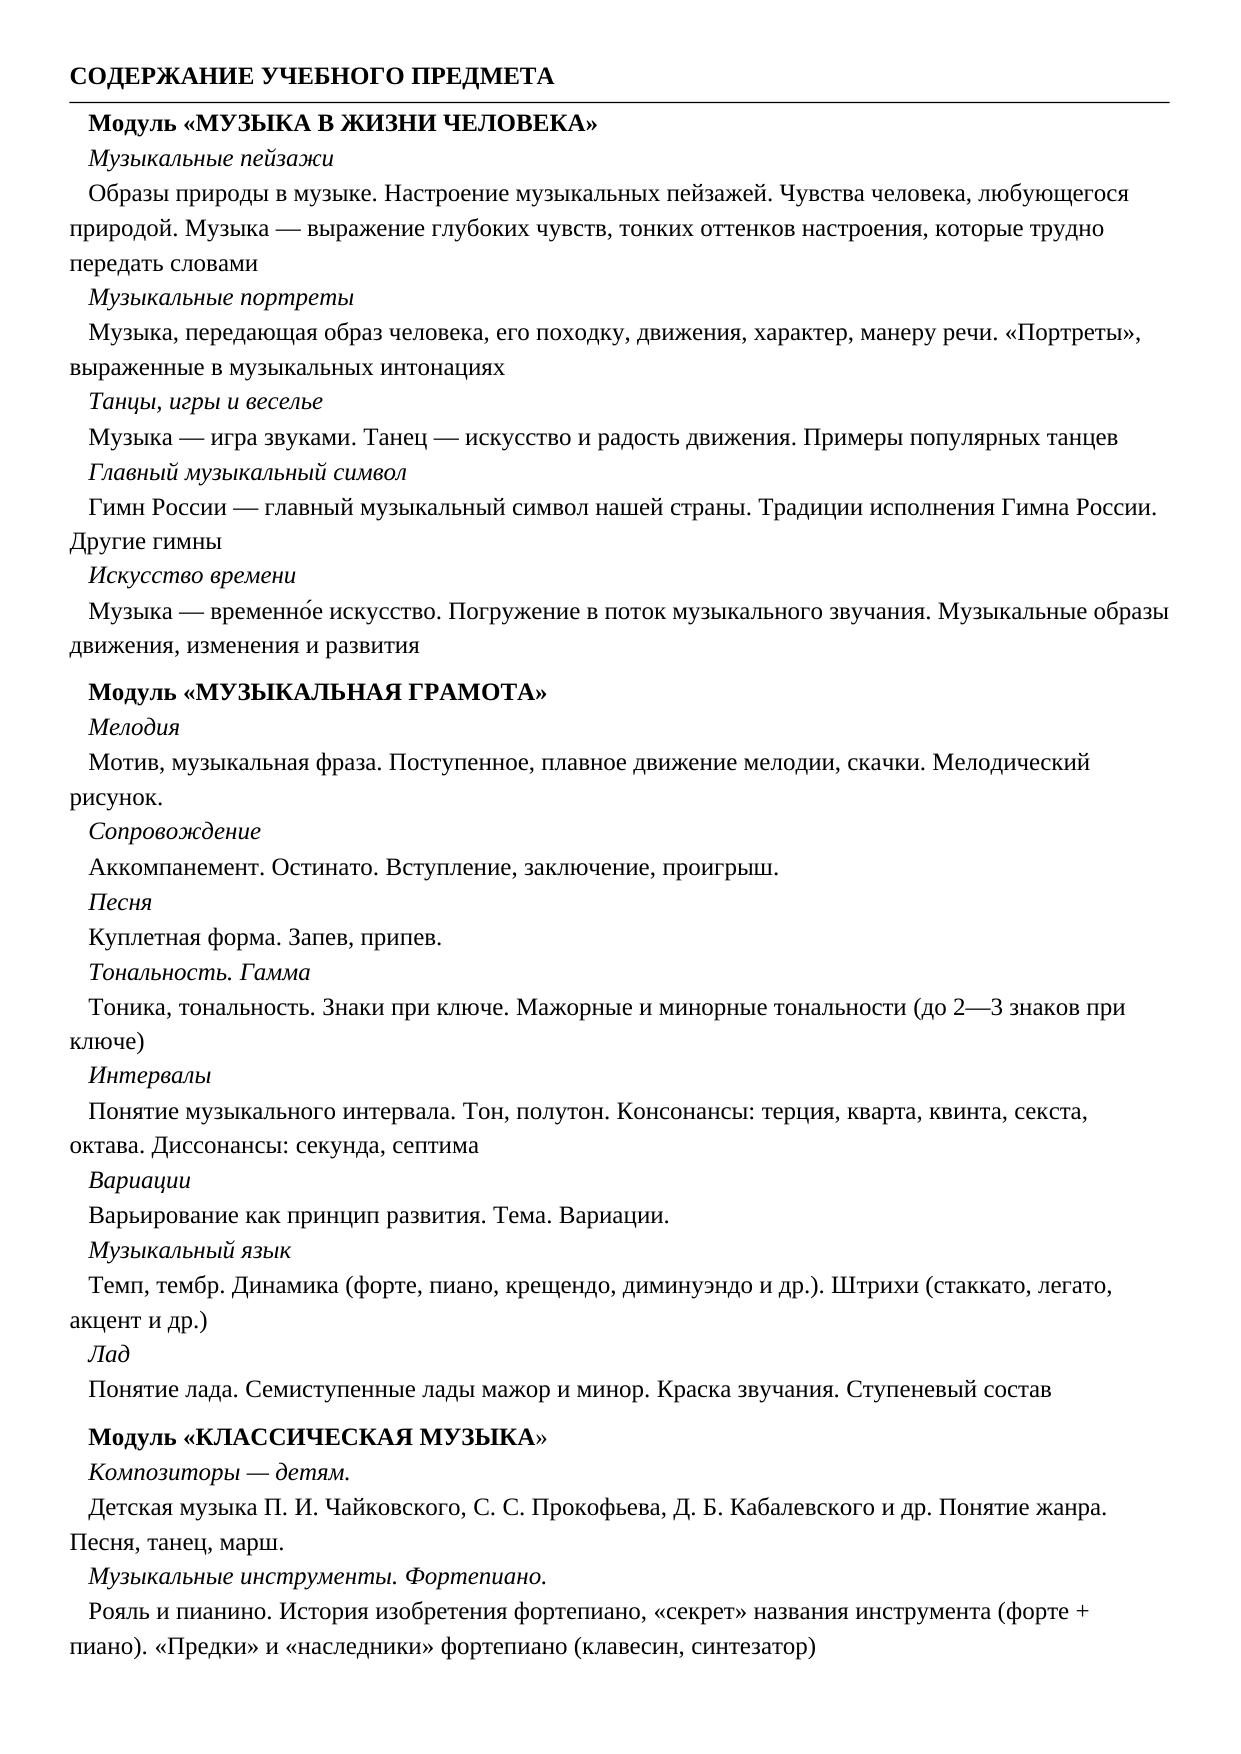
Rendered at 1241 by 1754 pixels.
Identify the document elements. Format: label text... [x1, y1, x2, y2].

text Гимн России — главный музыкальный символ нашей страны. Традиции исполнения Гимна России. Другие гимны [69, 492, 1182, 555]
text Модуль «КЛАССИЧЕСКАЯ МУЗЫКА» [88, 1422, 1182, 1451]
text Детская музыка П. И. Чайковского, С. С. Прокофьева, Д. Б. Кабалевского и др. Понятие жанра. Песня, танец, марш. [69, 1492, 1167, 1555]
text Музыкальные инструменты. Фортепиано. [88, 1561, 1182, 1590]
text Mодуль «МУЗЫКАЛЬНАЯ ГРАМОТА» [88, 677, 1182, 706]
text Интервалы [88, 1061, 1182, 1089]
text Искусство времени [88, 561, 1182, 589]
text Куплетная форма. Запев, припев. [88, 922, 1182, 950]
text Музыка, передающая образ человека, его походку, движения, характер, манеру речи. «Портреты», выраженные в музыкальных интонациях [69, 317, 1144, 381]
text Музыкальные пейзажи [88, 143, 1182, 172]
text Музыкальный язык [88, 1235, 1182, 1264]
text Музыка — временно́е искусство. Погружение в поток музыкального звучания. Музыкальные образы движения, изменения и развития [69, 596, 1172, 659]
text Рояль и пианино. История изобретения фортепиано, «секрет» названия инструмента (форте + пиано). «Предки» и «наследники» фортепиано (клавесин, синтезатор) [69, 1596, 1100, 1660]
text Образы природы в музыке. Настроение музыкальных пейзажей. Чувства человека, любующегося природой. Музыка — выражение глубоких чувств, тонких оттенков настроения, которые трудно передать словами [69, 178, 1132, 277]
text Мелодия [88, 712, 1182, 741]
text Песня [88, 887, 1182, 915]
text Аккомпанемент. Остинато. Вступление, заключение, проигрыш. [88, 852, 1182, 880]
text Музыкальные портреты [88, 282, 1182, 311]
text СОДЕРЖАНИЕ УЧЕБНОГО ПРЕДМЕТА [69, 61, 1182, 90]
text Тоника, тональность. Знаки при ключе. Мажорные и минорные тональности (до 2—3 знаков при ключе) [69, 992, 1182, 1055]
text Понятие музыкального интервала. Тон, полутон. Консонансы: терция, кварта, квинта, секста, октава. Диссонансы: секунда, септима [69, 1096, 1100, 1159]
text Музыка — игра звуками. Танец — искусство и радость движения. Примеры популярных танцев [88, 422, 1182, 450]
text Тональность. Гамма [88, 957, 1182, 985]
text Главный музыкальный символ [88, 457, 1182, 485]
text Мотив, музыкальная фраза. Поступенное, плавное движение мелодии, скачки. Мелодический рисунок. [69, 747, 1093, 811]
text Композиторы — детям. [88, 1457, 1182, 1486]
text Танцы, игры и веселье [88, 387, 1182, 415]
text Модуль «МУЗЫКА В ЖИЗНИ ЧЕЛОВЕКА» [88, 108, 1182, 137]
text Понятие лада. Семиступенные лады мажор и минор. Краска звучания. Ступеневый состав [88, 1374, 1182, 1403]
text Вариации [88, 1165, 1182, 1194]
text Лад [88, 1339, 1182, 1368]
text Темп, тембр. Динамика (форте, пиано, крещендо, диминуэндо и др.). Штрихи (стаккато, легато, акцент и др.) [69, 1270, 1116, 1333]
text Сопровождение [88, 817, 1182, 845]
text Варьирование как принцип развития. Тема. Вариации. [88, 1200, 1182, 1229]
